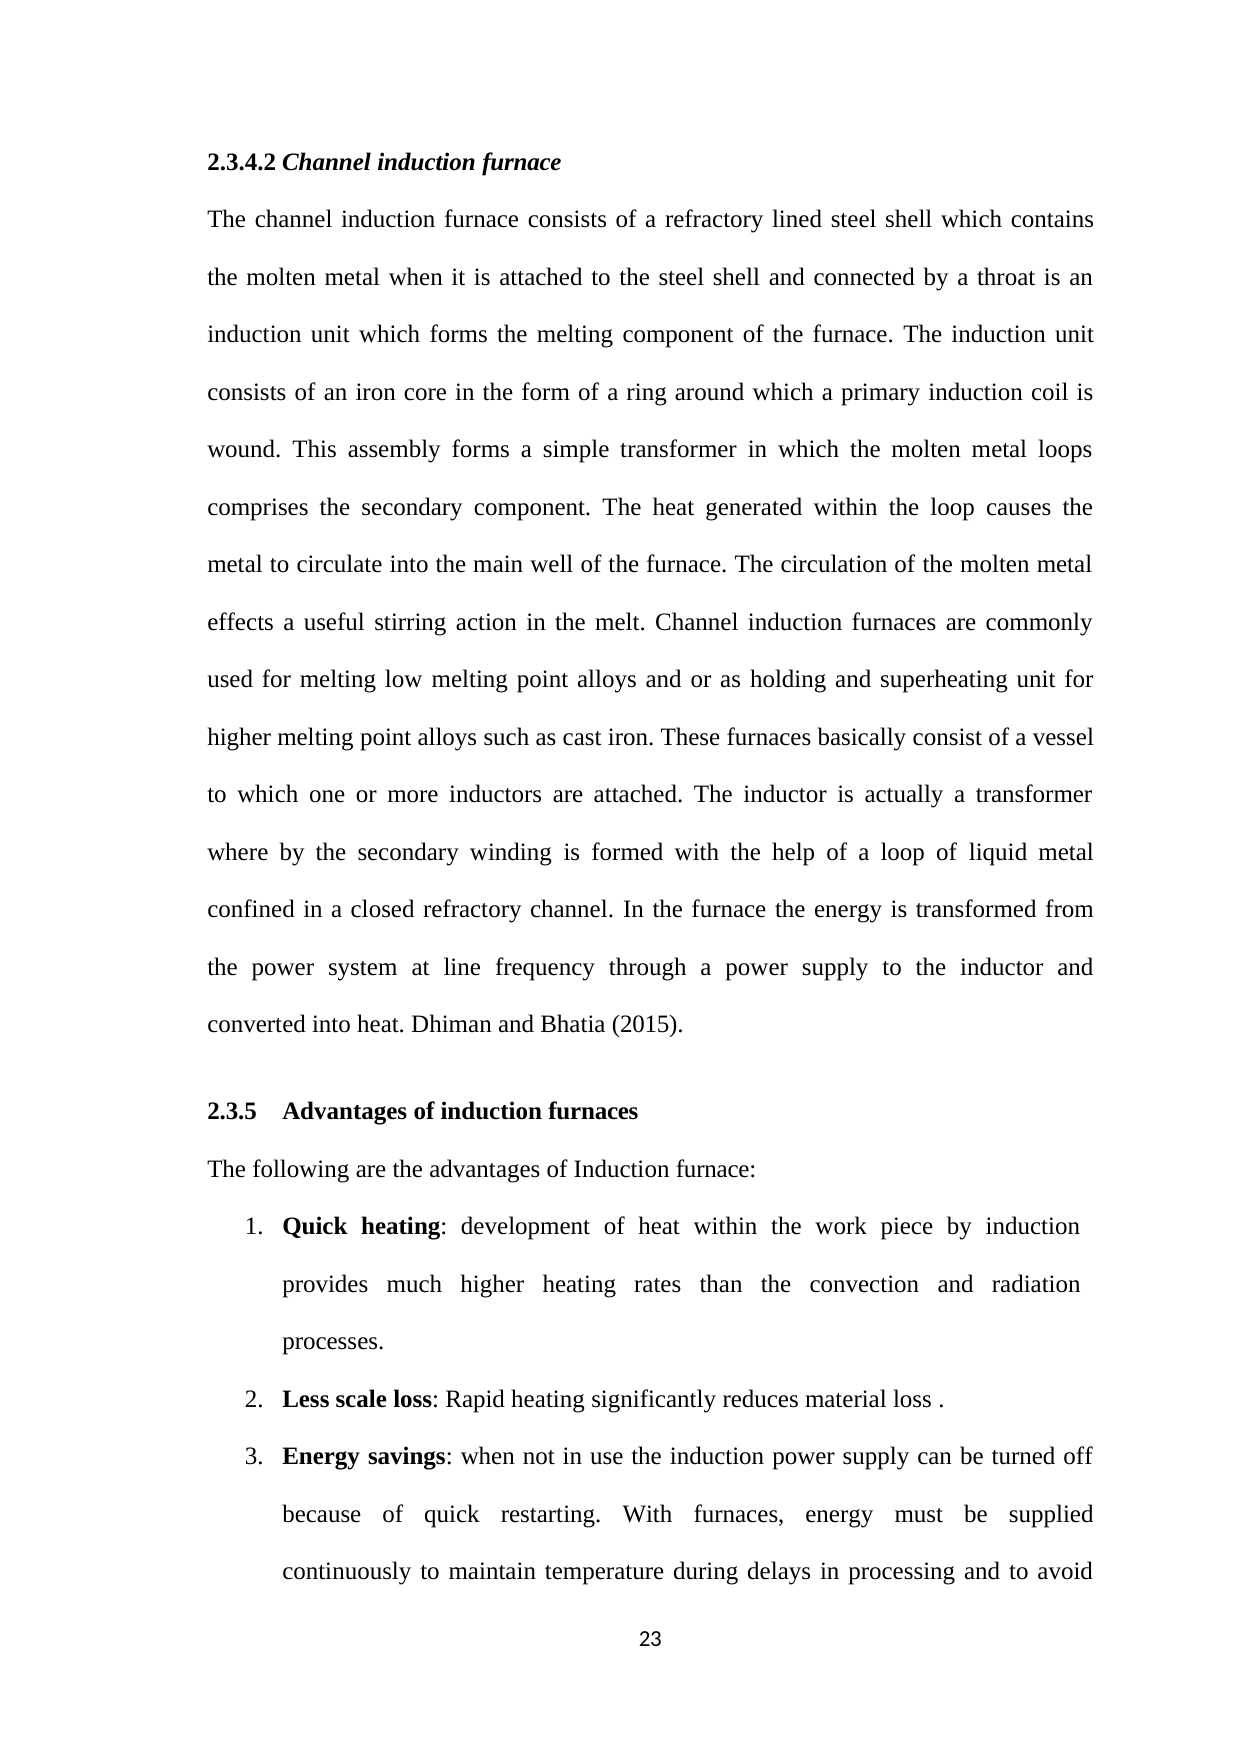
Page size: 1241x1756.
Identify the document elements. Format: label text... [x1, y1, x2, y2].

subtitle Channel induction furnace [207, 147, 1144, 175]
text The channel induction furnace consists of a refractory lined steel shell which contains the molten metal when it is attached to the steel shell and connected by a throat is an induction unit which forms the melting component of the furnace. The induction unit consists of an iron core in the form of a ring around which a primary induction coil is wound. This assembly forms a simple transformer in which the molten metal loops comprises the secondary component. The heat generated within the loop causes the metal to circulate into the main well of the furnace. The circulation of the molten metal effects a useful stirring action in the melt. Channel induction furnaces are commonly used for melting low melting point alloys and or as holding and superheating unit for higher melting point alloys such as cast iron. These furnaces basically consist of a vessel to which one or more inductors are attached. The inductor is actually a transformer where by the secondary winding is formed with the help of a loop of liquid metal confined in a closed refractory channel. In the furnace the energy is transformed from the power system at line frequency through a power supply to the inductor and converted into heat. Dhiman and Bhatia (2015). [207, 204, 1094, 1038]
text The following are the advantages of Induction furnace: [207, 1154, 1144, 1182]
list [244, 1441, 1094, 1585]
subtitle Advantages of induction furnaces [207, 1096, 1144, 1125]
list Less scale loss: Rapid heating significantly reduces material loss . [244, 1384, 1144, 1413]
list Quick heating: development of heat within the work piece by induction provides much higher heating rates than the convection and radiation processes. [244, 1211, 1081, 1355]
